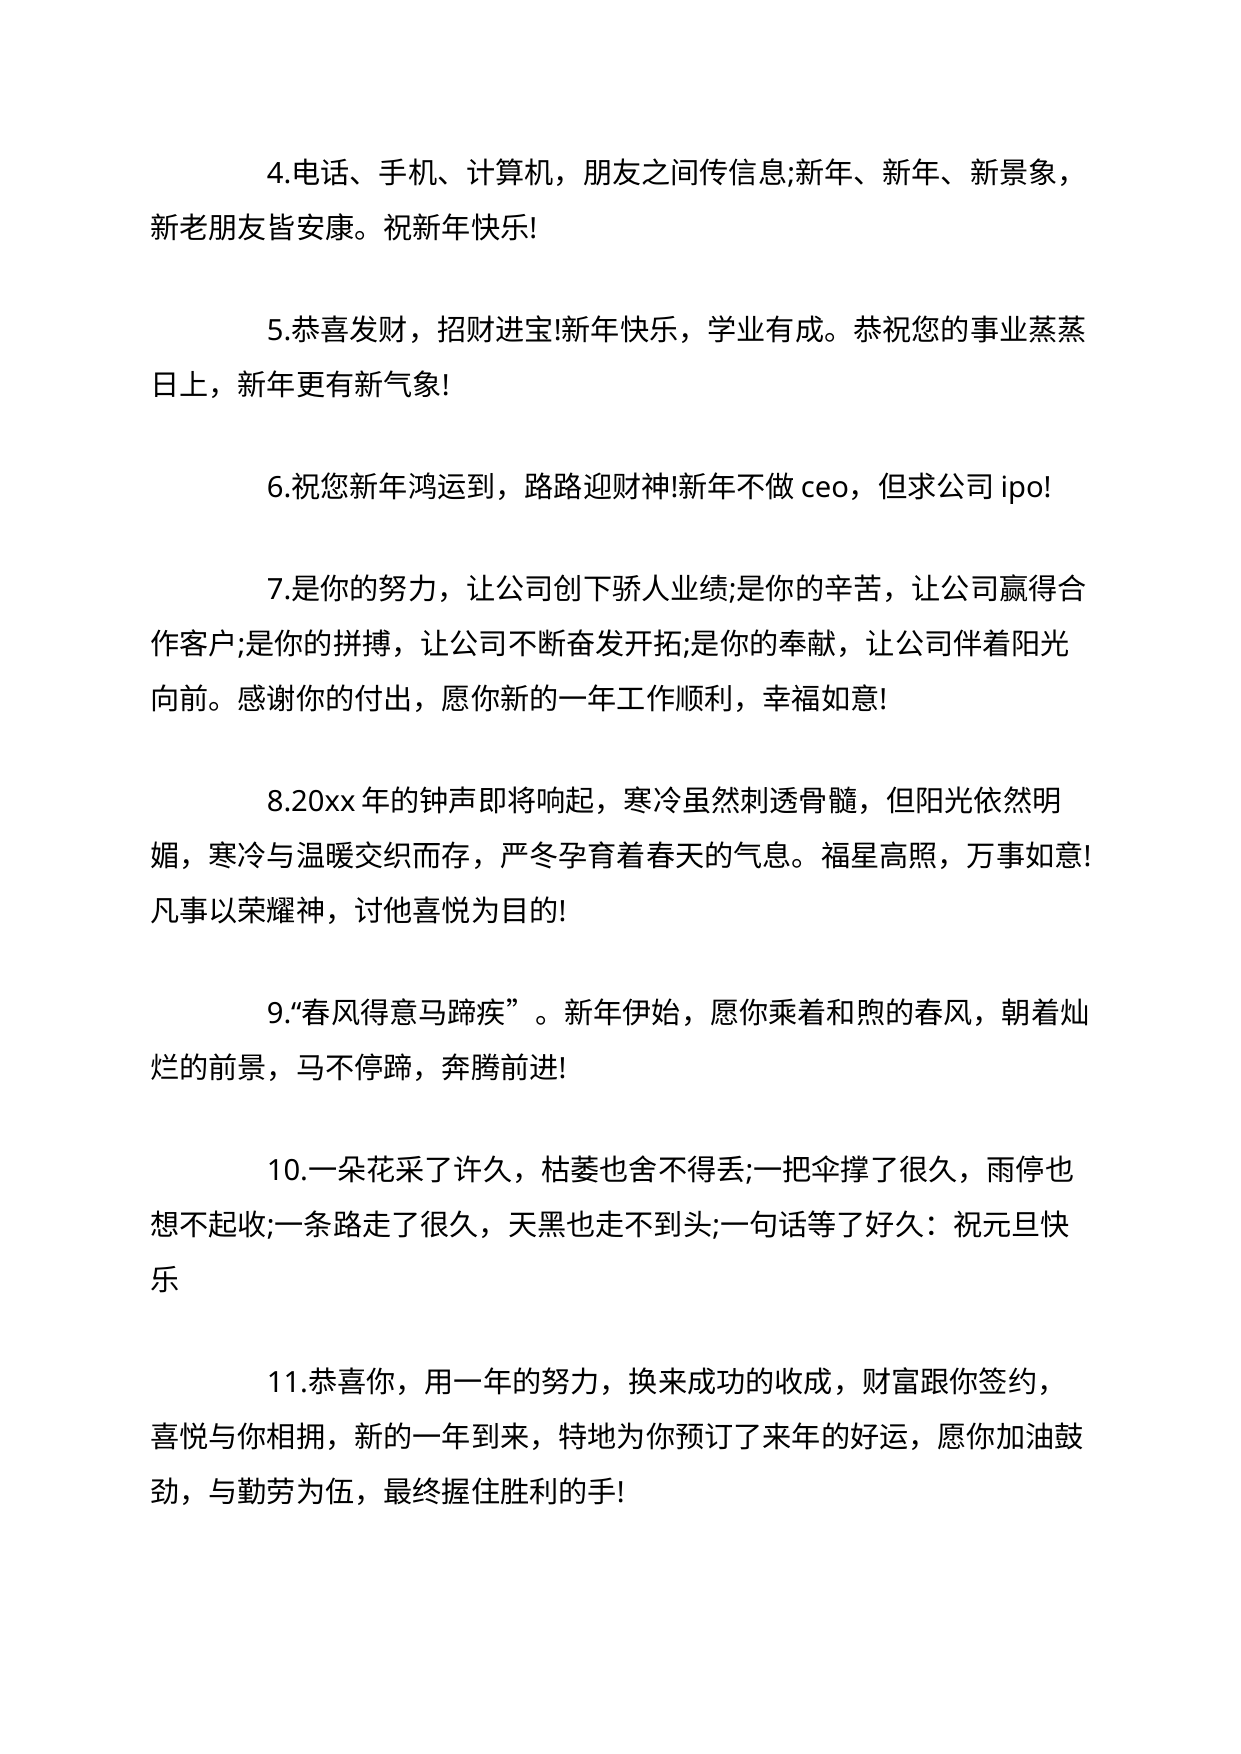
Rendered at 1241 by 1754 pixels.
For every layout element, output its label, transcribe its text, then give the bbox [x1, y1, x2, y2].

text 7.是你的努力，让公司创下骄人业绩;是你的辛苦，让公司赢得合作客户;是你的拼搏，让公司不断奋发开拓;是你的奉献，让公司伴着阳光向前。感谢你的付出，愿你新的一年工作顺利，幸福如意! [150, 566, 1090, 718]
text 11.恭喜你，用一年的努力，换来成功的收成，财富跟你签约，喜悦与你相拥，新的一年到来，特地为你预订了来年的好运，愿你加油鼓劲，与勤劳为伍，最终握住胜利的手! [150, 1359, 1090, 1511]
text 6.祝您新年鸿运到，路路迎财神!新年不做ceo，但求公司ipo! [150, 464, 1090, 506]
text 5.恭喜发财，招财进宝!新年快乐，学业有成。恭祝您的事业蒸蒸日上，新年更有新气象! [150, 307, 1090, 404]
text 10.一朵花采了许久，枯萎也舍不得丢;一把伞撑了很久，雨停也想不起收;一条路走了很久，天黑也走不到头;一句话等了好久：祝元旦快乐 [150, 1147, 1090, 1299]
text 4.电话、手机、计算机，朋友之间传信息;新年、新年、新景象，新老朋友皆安康。祝新年快乐! [150, 150, 1090, 247]
text 8.20xx年的钟声即将响起，寒冷虽然刺透骨髓，但阳光依然明媚，寒冷与温暖交织而存，严冬孕育着春天的气息。福星高照，万事如意!凡事以荣耀神，讨他喜悦为目的! [150, 778, 1090, 930]
text 9.“春风得意马蹄疾”。新年伊始，愿你乘着和煦的春风，朝着灿烂的前景，马不停蹄，奔腾前进! [150, 990, 1090, 1087]
